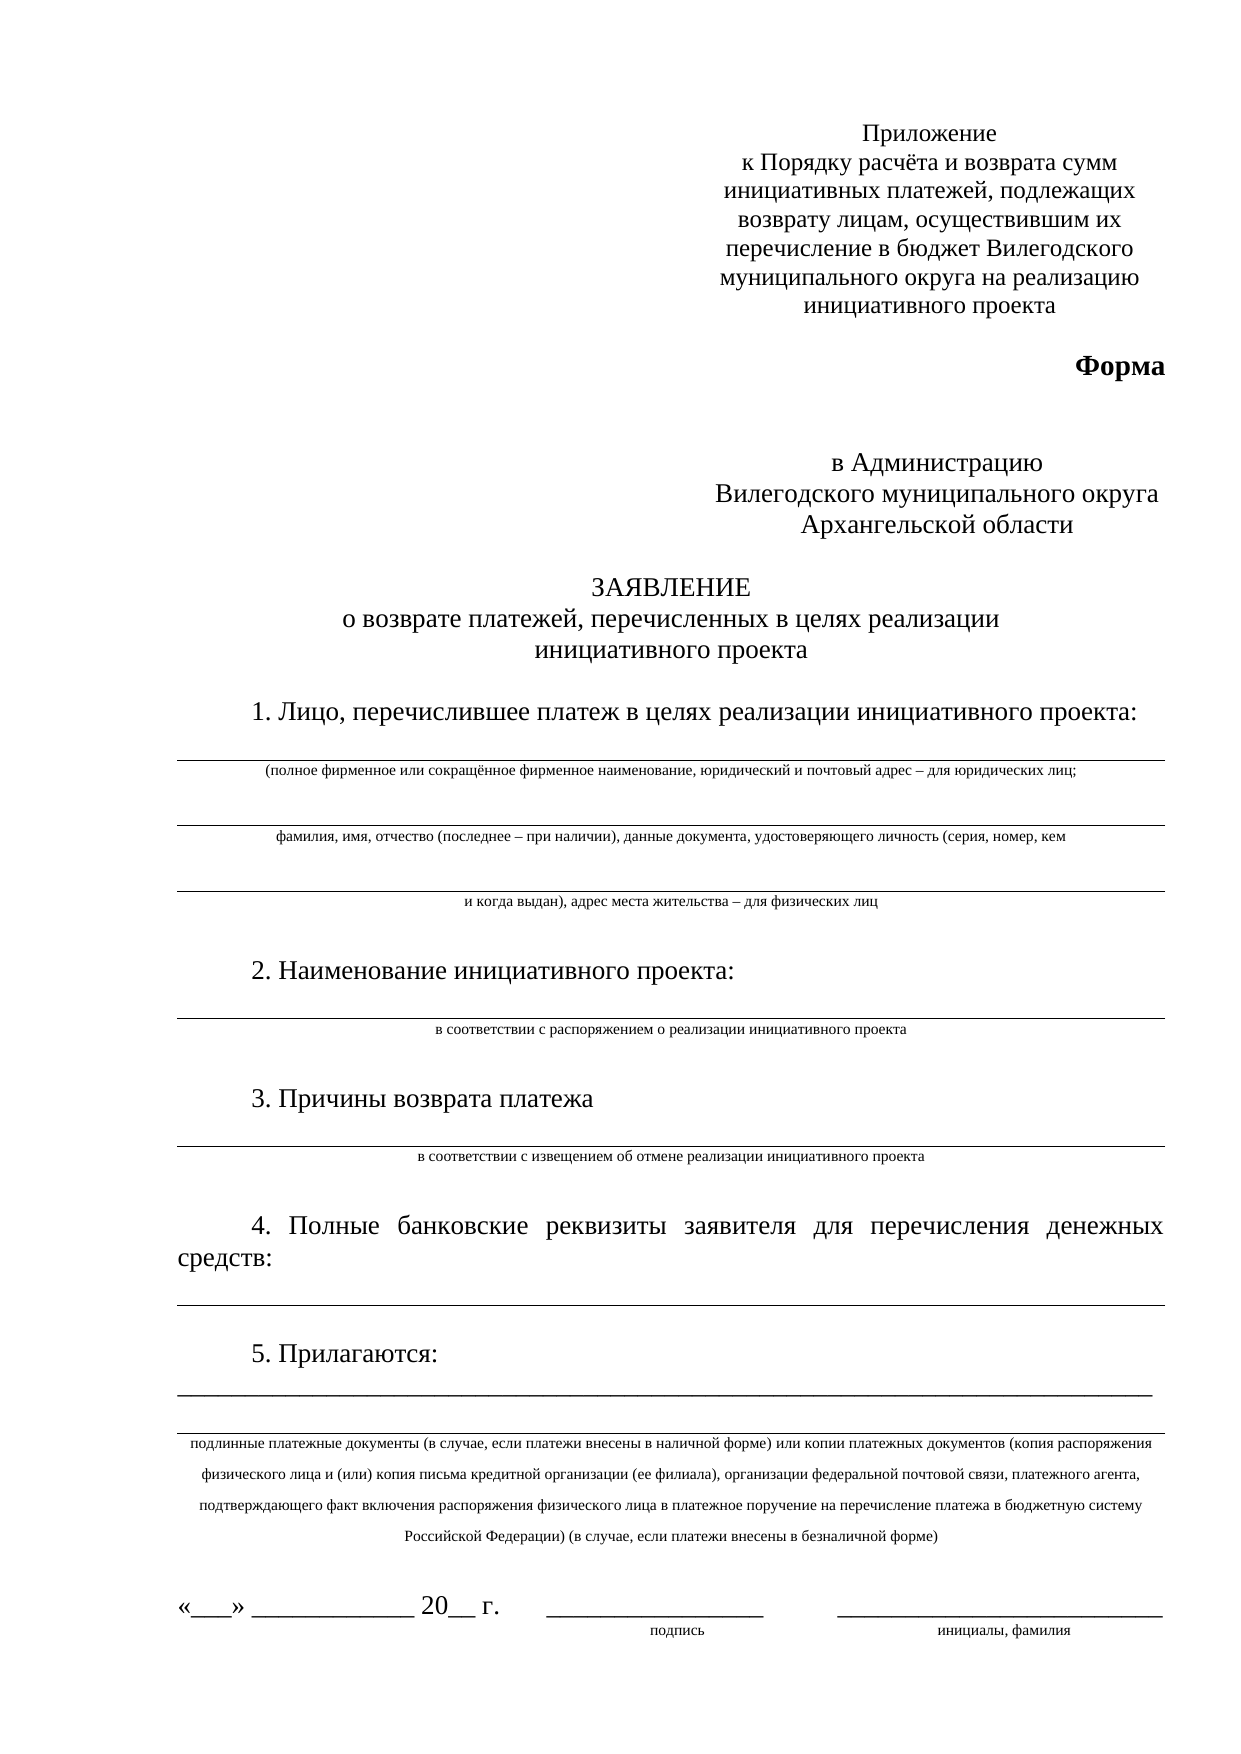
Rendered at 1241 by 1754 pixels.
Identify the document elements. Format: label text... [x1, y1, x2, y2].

text 4. Полные банковские реквизиты заявителя для перечисления денежных средств: [177, 1209, 1165, 1272]
text Вилегодского муниципального округа Архангельской области [709, 477, 1165, 540]
text фамилия, имя, отчество (последнее – при наличии), данные документа, удостоверяющего личность (серия, номер, кем [177, 826, 1165, 857]
text в соответствии с распоряжением о реализации инициативного проекта [177, 1019, 1165, 1051]
text Форма [177, 348, 1165, 382]
text (полное фирменное или сокращённое фирменное наименование, юридический и почтовый адрес – для юридических лиц; [177, 761, 1165, 792]
text 5. Прилагаются: ________________________________________________________________________ [177, 1337, 1165, 1399]
text в Администрацию [709, 446, 1165, 477]
text «___» ____________ 20__ г. ________________ ________________________ [177, 1589, 1165, 1621]
text 3. Причины возврата платежа [177, 1082, 1165, 1113]
text 1. Лицо, перечислившее платеж в целях реализации инициативного проекта: [177, 696, 1165, 727]
text подпись инициалы, фамилия [650, 1621, 1165, 1652]
text и когда выдан), адрес места жительства – для физических лиц [177, 892, 1165, 923]
text Приложение [620, 118, 1165, 147]
text 2. Наименование инициативного проекта: [177, 954, 1165, 985]
text в соответствии с извещением об отмене реализации инициативного проекта [177, 1147, 1165, 1178]
text подлинные платежные документы (в случае, если платежи внесены в наличной форме) или копии платежных документов (копия распоряжения физического лица и (или) копия письма кредитной организации (ее филиала), организации федеральной почтовой связи, платежного агента, подтверждающего факт включения распоряжения физического лица в платежное поручение на перечисление платежа в бюджетную систему Российской Федерации) (в случае, если платежи внесены в безналичной форме) [177, 1434, 1165, 1558]
text ЗАЯВЛЕНИЕ о возврате платежей, перечисленных в целях реализации инициативного проекта [177, 571, 1165, 664]
text к Порядку расчёта и возврата сумм инициативных платежей, подлежащих возврату лицам, осуществившим их перечисление в бюджет Вилегодского муниципального округа на реализацию инициативного проекта [694, 147, 1165, 319]
